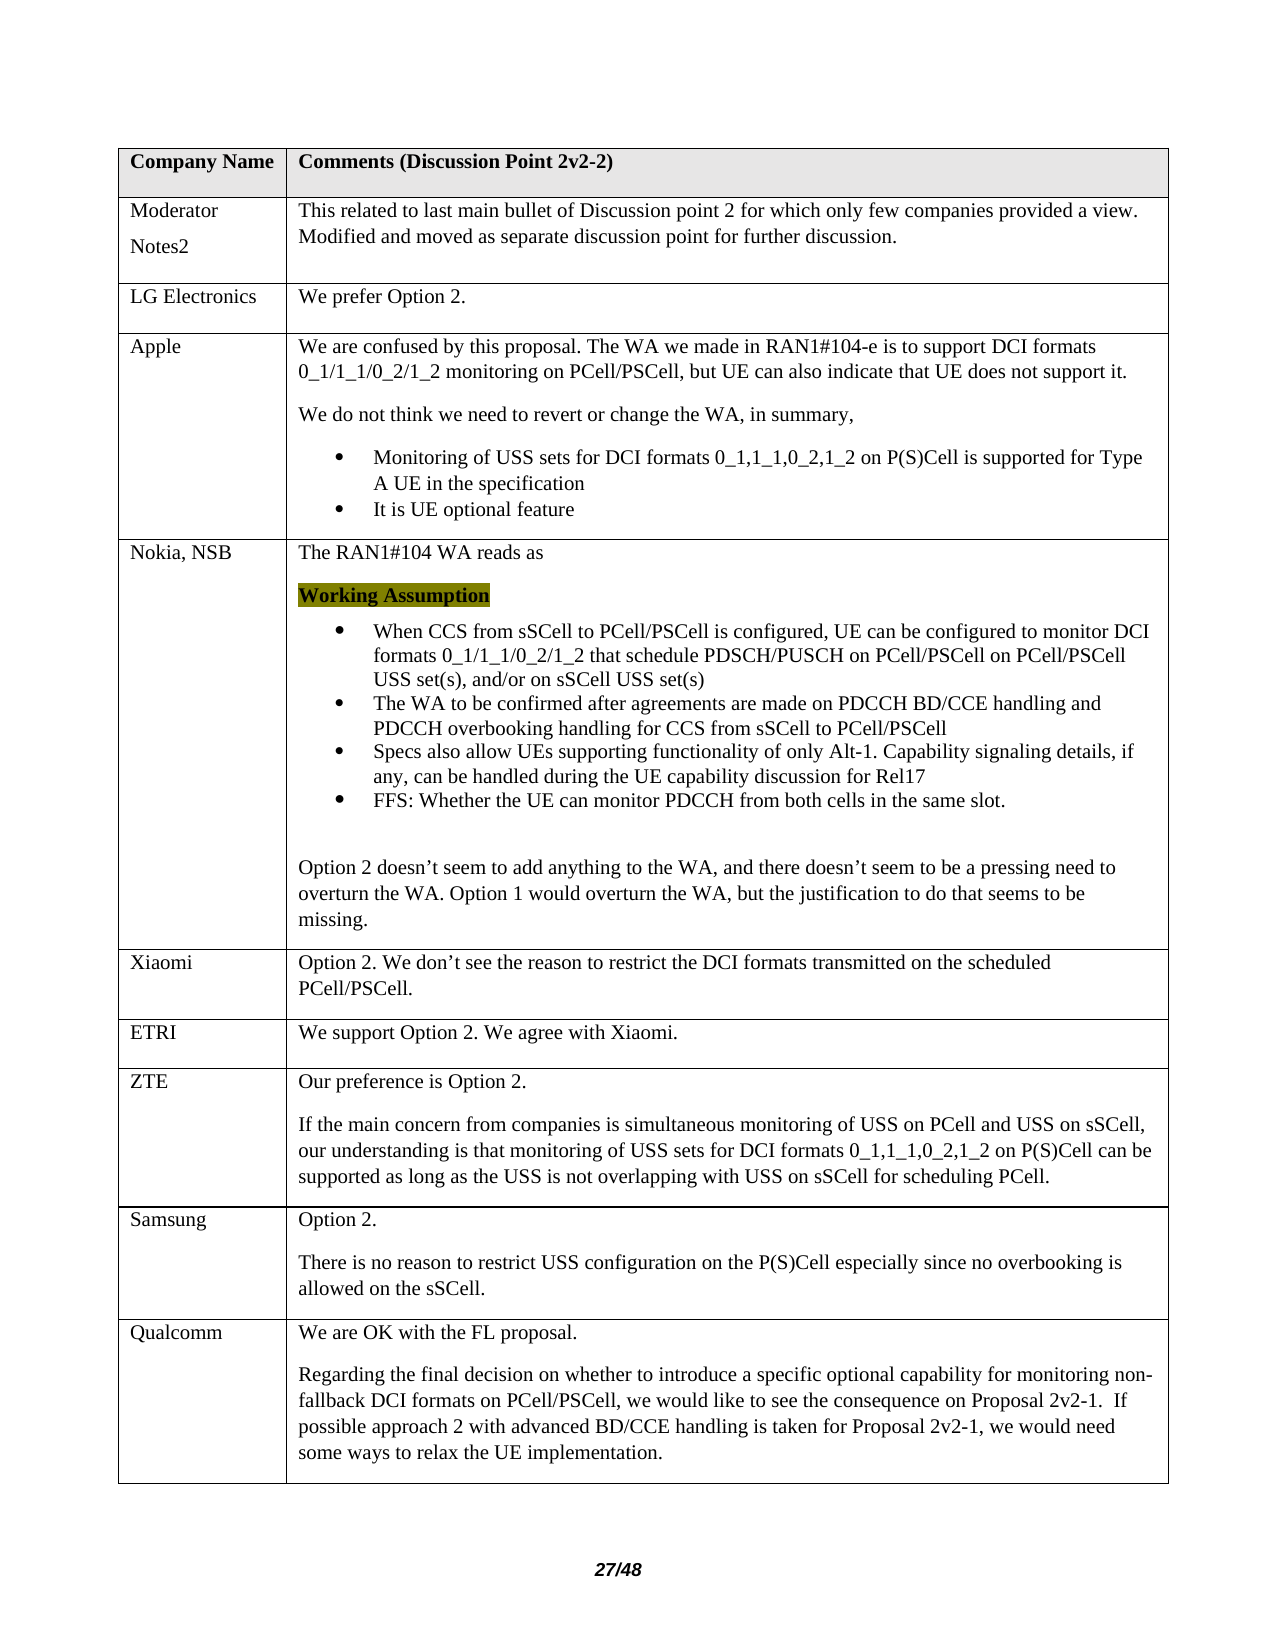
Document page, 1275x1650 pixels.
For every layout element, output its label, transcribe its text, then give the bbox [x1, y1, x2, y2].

table_cell This related to last main bullet of Discussion point 2 for which only few companies provided a view. Modified and moved as separate discussion point for further discussion. [287, 198, 1168, 283]
table_cell Option 2. There is no reason to restrict USS configuration on the P(S)Cell especially since no overbooking is allowed on the sSCell. [287, 1208, 1168, 1318]
table_cell Qualcomm [119, 1320, 286, 1483]
table_cell Samsung [119, 1208, 286, 1318]
table_cell Xiaomi [119, 950, 286, 1019]
table_cell Option 2. We don’t see the reason to restrict the DCI formats transmitted on the scheduled PCell/PSCell. [287, 950, 1168, 1019]
table_cell ZTE [119, 1069, 286, 1206]
table_cell Nokia, NSB [119, 540, 286, 949]
table_cell ETRI [119, 1020, 286, 1068]
table_cell We are OK with the FL proposal. Regarding the final decision on whether to introduce a specific optional capability for monitoring non-fallback DCI formats on PCell/PSCell, we would like to see the consequence on Proposal 2v2-1. If possible approach 2 with advanced BD/CCE handling is taken for Proposal 2v2-1, we would need some ways to relax the UE implementation. [287, 1320, 1168, 1483]
table_cell Our preference is Option 2. If the main concern from companies is simultaneous monitoring of USS on PCell and USS on sSCell, our understanding is that monitoring of USS sets for DCI formats 0_1,1_1,0_2,1_2 on P(S)Cell can be supported as long as the USS is not overlapping with USS on sSCell for scheduling PCell. [287, 1069, 1168, 1206]
table_cell We are confused by this proposal. The WA we made in RAN1#104-e is to support DCI formats 0_1/1_1/0_2/1_2 monitoring on PCell/PSCell, but UE can also indicate that UE does not support it. We do not think we need to revert or change the WA, in summary, Monitoring of USS sets for DCI formats 0_1,1_1,0_2,1_2 on P(S)Cell is supported for Type A UE in the specification It is UE optional feature [287, 334, 1168, 539]
table_header Comments (Discussion Point 2v2-2) [287, 149, 1168, 197]
table_cell We support Option 2. We agree with Xiaomi. [287, 1020, 1168, 1068]
table_cell The RAN1#104 WA reads as Working Assumption When CCS from sSCell to PCell/PSCell is configured, UE can be configured to monitor DCI formats 0_1/1_1/0_2/1_2 that schedule PDSCH/PUSCH on PCell/PSCell on PCell/PSCell USS set(s), and/or on sSCell USS set(s) The WA to be confirmed after agreements are made on PDCCH BD/CCE handling and PDCCH overbooking handling for CCS from sSCell to PCell/PSCell Specs also allow UEs supporting functionality of only Alt-1. Capability signaling details, if any, can be handled during the UE capability discussion for Rel17 FFS: Whether the UE can monitor PDCCH from both cells in the same slot. Option 2 doesn’t seem to add anything to the WA, and there doesn’t seem to be a pressing need to overturn the WA. Option 1 would overturn the WA, but the justification to do that seems to be missing. [287, 540, 1168, 949]
table_cell Apple [119, 334, 286, 539]
table_cell Moderator Notes2 [119, 198, 286, 283]
table_header Company Name [119, 149, 286, 197]
table_cell LG Electronics [119, 284, 286, 332]
table_cell We prefer Option 2. [287, 284, 1168, 332]
